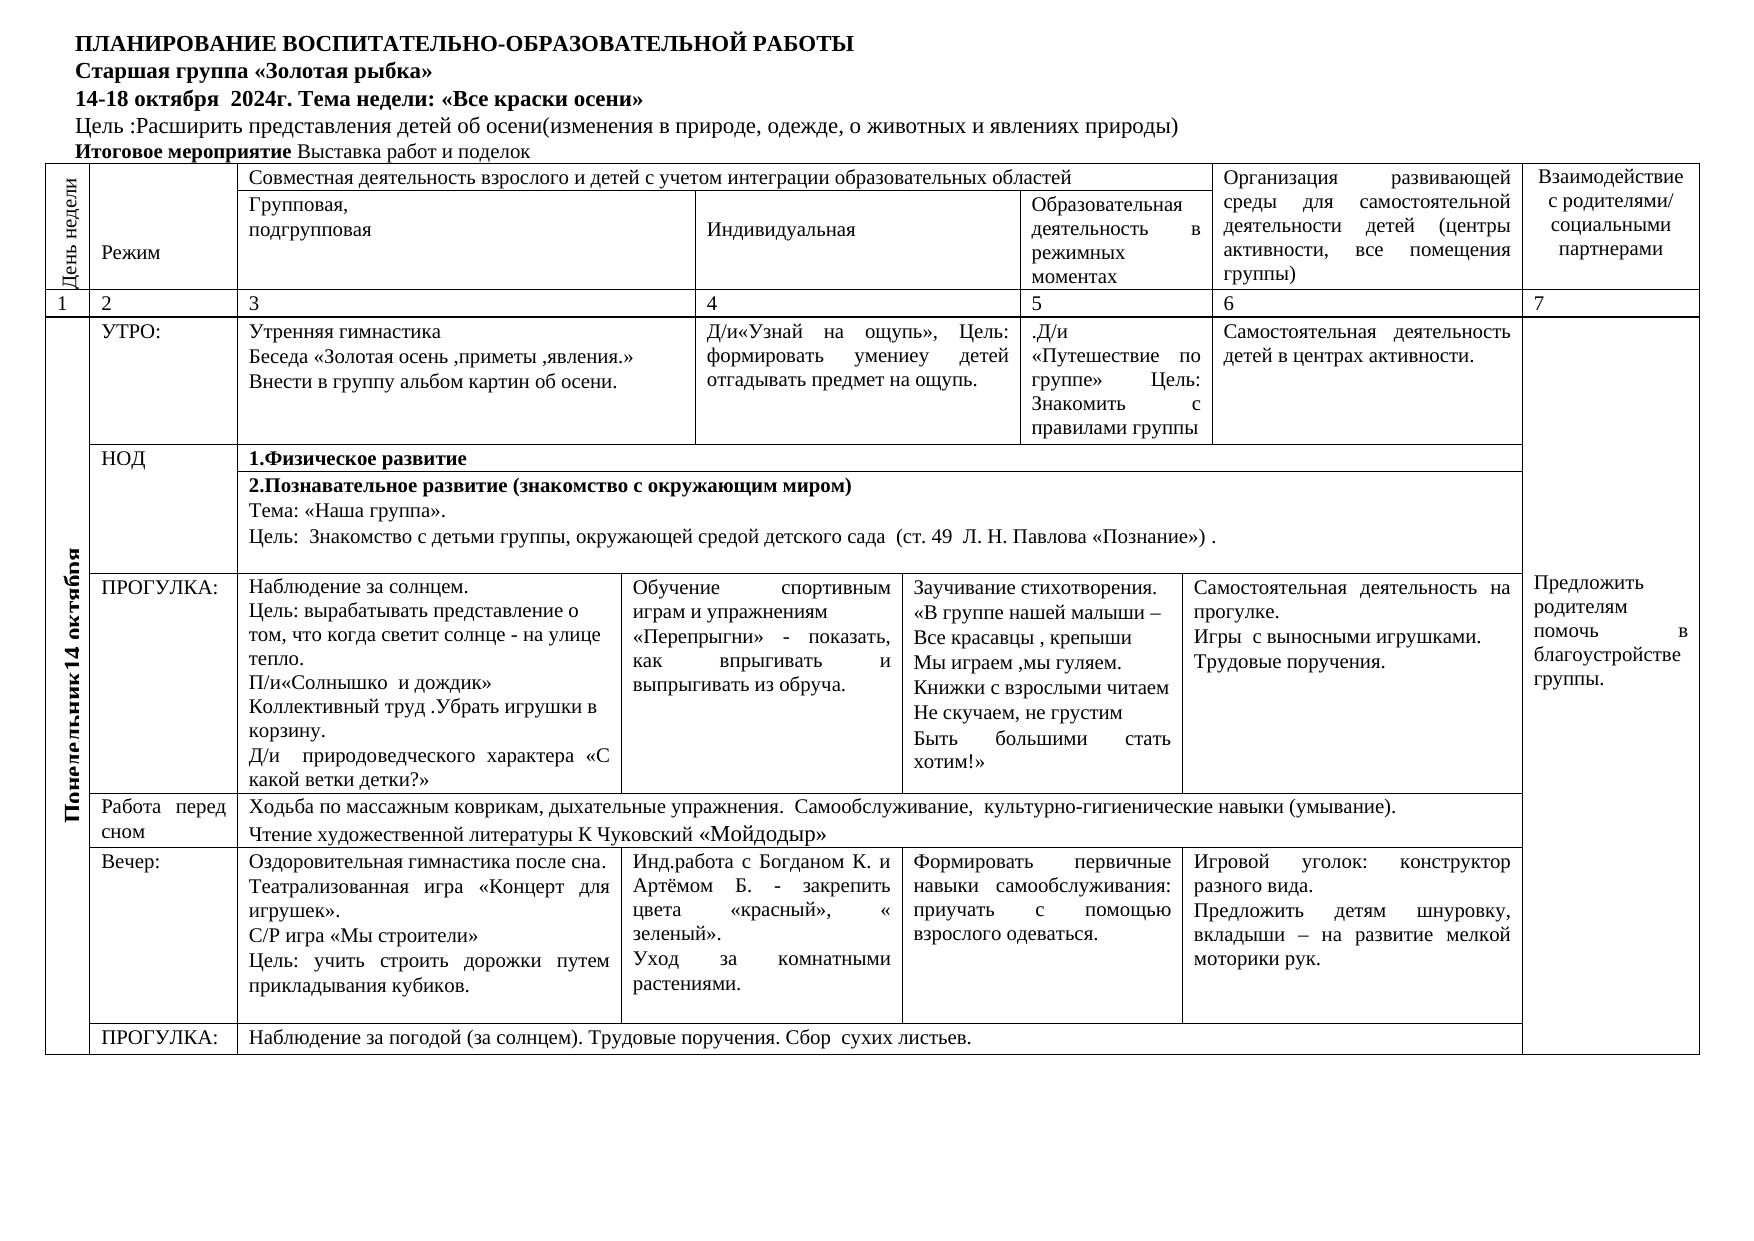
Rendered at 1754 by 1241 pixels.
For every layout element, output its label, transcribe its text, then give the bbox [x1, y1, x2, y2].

table_cell ПРОГУЛКА: [90, 574, 237, 792]
table_cell Самостоятельная деятельность на прогулке. Игры с выносными игрушками. Трудовые поручения. [1183, 574, 1522, 792]
text ПЛАНИРОВАНИЕ ВОСПИТАТЕЛЬНО-ОБРАЗОВАТЕЛЬНОЙ РАБОТЫ [75, 30, 1679, 56]
table_cell .Д/и «Путешествие по группе» Цель: Знакомить с правилами группы [1021, 318, 1212, 444]
table_cell Индивидуальная [696, 191, 1020, 289]
table_cell Групповая, подгрупповая [238, 191, 695, 289]
table_header Совместная деятельность взрослого и детей с учетом интеграции образовательных областей [238, 164, 1212, 190]
table_cell Работа перед сном [90, 794, 237, 847]
text Цель :Расширить представления детей об осени(изменения в природе, одежде, о животных и явлениях природы) [75, 112, 1679, 139]
table_cell Вечер: [90, 848, 237, 1023]
table_cell 2 [90, 290, 237, 316]
text Итоговое мероприятие Выставка работ и поделок [75, 139, 1679, 163]
table_cell ПРОГУЛКА: [90, 1024, 237, 1054]
table_cell Формировать первичные навыки самообслуживания: приучать с помощью взрослого одеваться. [903, 848, 1182, 1023]
text Старшая группа «Золотая рыбка» [75, 57, 1679, 84]
table_cell 4 [696, 290, 1020, 316]
table_cell Наблюдение за солнцем. Цель: вырабатывать представление о том, что когда светит солнце - на улице тепло. П/и«Солнышко и дождик» Коллективный труд .Убрать игрушки в корзину. Д/и природоведческого характера «С какой ветки детки?» [238, 574, 621, 792]
table_cell Самостоятельная деятельность детей в центрах активности. [1213, 318, 1522, 444]
table_cell Ходьба по массажным коврикам, дыхательные упражнения. Самообслуживание, культурно-гигиенические навыки (умывание). Чтение художественной литературы К Чуковский «Мойдодыр» [238, 794, 1522, 847]
table_cell Наблюдение за погодой (за солнцем). Трудовые поручения. Сбор сухих листьев. [238, 1024, 1522, 1054]
table_header День недели [46, 164, 89, 289]
table_cell УТРО: [90, 318, 237, 444]
table_cell 7 [1523, 290, 1699, 316]
table_cell Образовательная деятельность в режимных моментах [1021, 191, 1212, 289]
table_cell Утренняя гимнастика Беседа «Золотая осень ,приметы ,явления.» Внести в группу альбом картин об осени. [238, 318, 695, 444]
table_header Организация развивающей среды для самостоятельной деятельности детей (центры активности, все помещения группы) [1213, 164, 1522, 289]
table_cell Предложить родителям помочь в благоустройстве группы. [1523, 318, 1699, 1054]
table_cell 1 [46, 290, 89, 316]
table_header Взаимодействие с родителями/ социальными партнерами [1523, 164, 1699, 289]
table_cell 6 [1213, 290, 1522, 316]
table_cell 2.Познавательное развитие (знакомство с окружающим миром) Тема: «Наша группа». Цель: Знакомство с детьми группы, окружающей средой детского сада (ст. 49 Л. Н. Павлова «Познание») . [238, 472, 1522, 573]
table_cell 3 [238, 290, 695, 316]
table_cell Д/и«Узнай на ощупь», Цель: формировать умениеу детей отгадывать предмет на ощупь. [696, 318, 1020, 444]
table_cell Игровой уголок: конструктор разного вида. Предложить детям шнуровку, вкладыши – на развитие мелкой моторики рук. [1183, 848, 1522, 1023]
table_cell Понедельник14 октября [46, 318, 89, 1054]
table_cell НОД [90, 445, 237, 573]
table_cell Обучение спортивным играм и упражнениям «Перепрыгни» - показать, как впрыгивать и выпрыгивать из обруча. [622, 574, 902, 792]
table_header Режим [90, 164, 237, 289]
table_cell 1.Физическое развитие [238, 445, 1522, 471]
table_cell Оздоровительная гимнастика после сна. Театрализованная игра «Концерт для игрушек». С/Р игра «Мы строители» Цель: учить строить дорожки путем прикладывания кубиков. [238, 848, 621, 1023]
table_cell Заучивание стихотворения. «В группе нашей малыши – Все красавцы , крепыши Мы играем ,мы гуляем. Книжки с взрослыми читаем Не скучаем, не грустим Быть большими стать хотим!» [903, 574, 1182, 792]
text 14-18 октября 2024г. Тема недели: «Все краски осени» [75, 85, 1679, 111]
table_cell Инд.работа с Богданом К. и Артёмом Б. - закрепить цвета «красный», « зеленый». Уход за комнатными растениями. [622, 848, 902, 1023]
table_cell 5 [1021, 290, 1212, 316]
